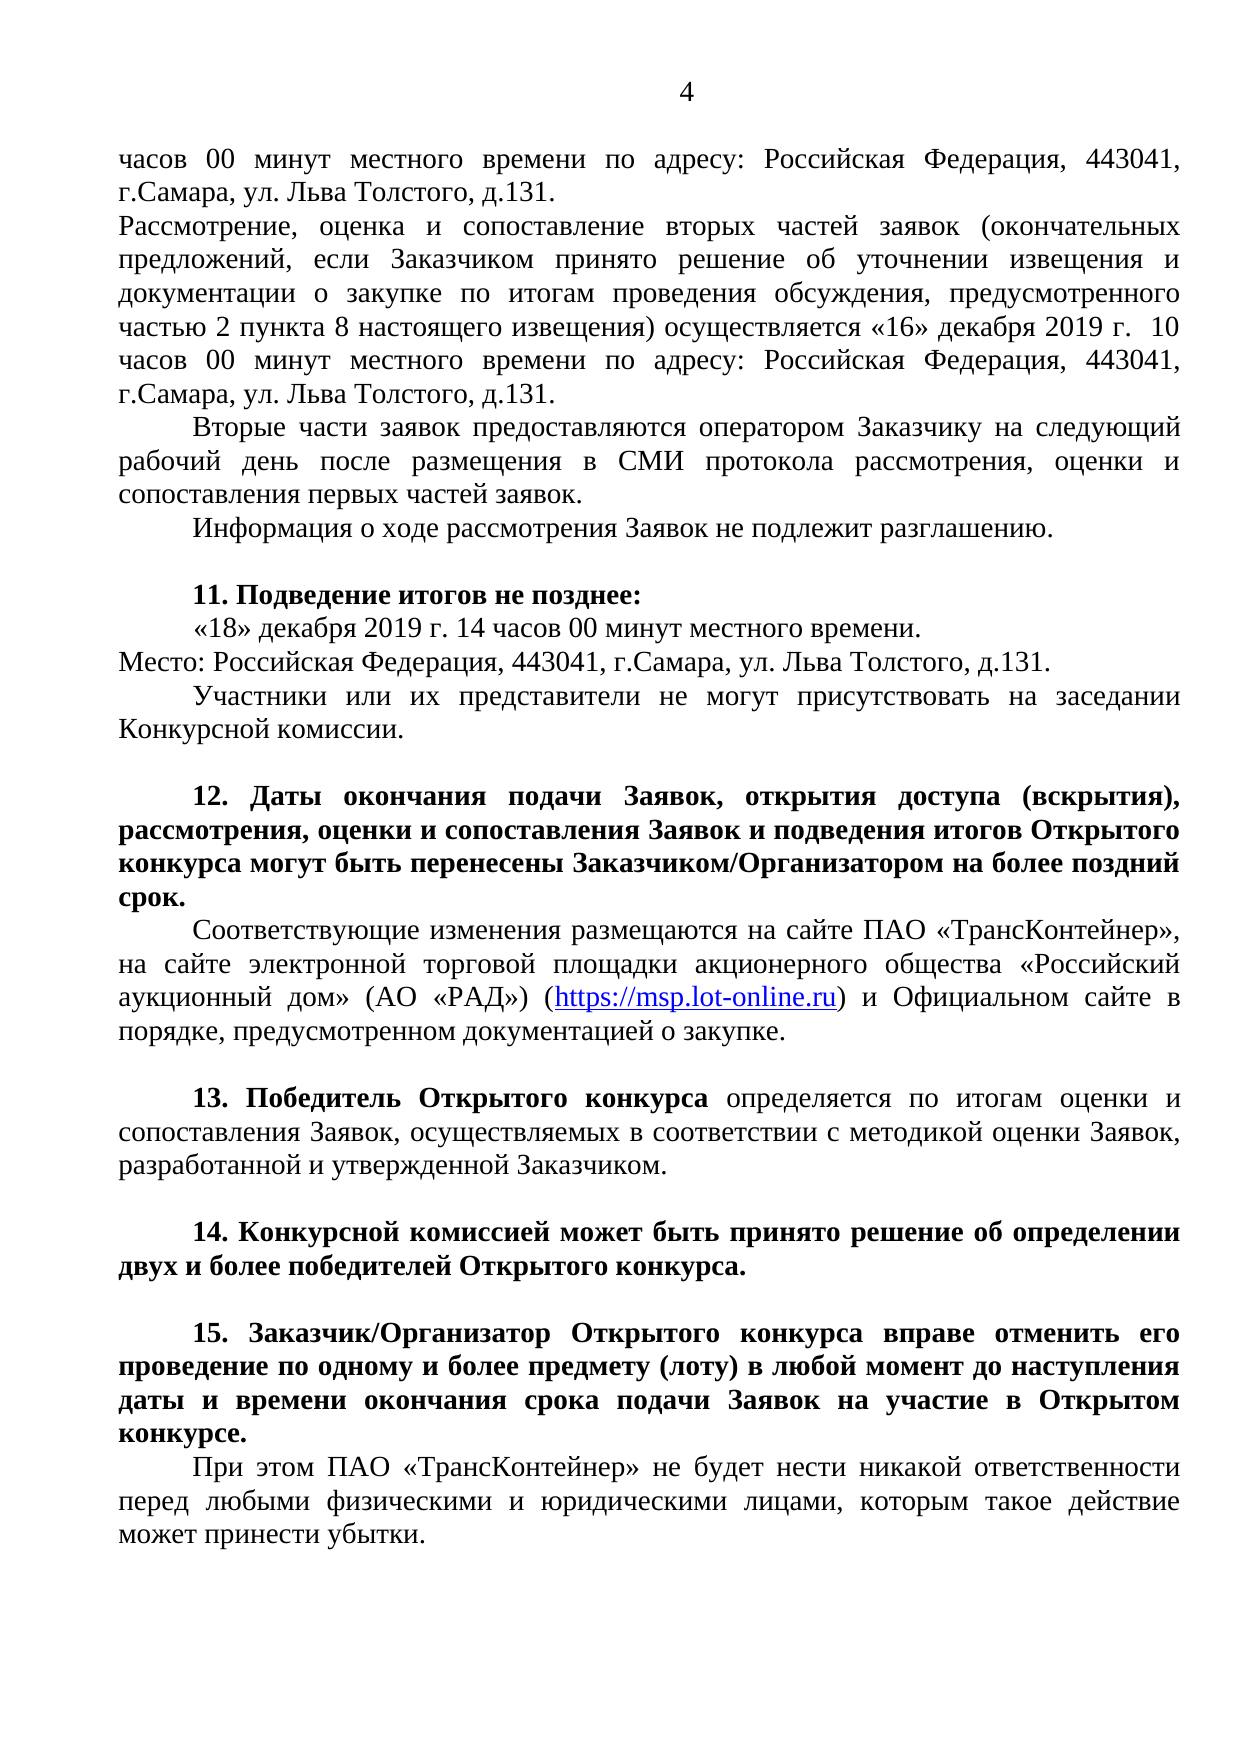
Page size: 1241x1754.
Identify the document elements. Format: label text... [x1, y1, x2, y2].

text Соответствующие изменения размещаются на сайте ПАО «ТрансКонтейнер», на сайте электронной торговой площадки акционерного общества «Российский аукционный дом» (АО «РАД») (https://msp.lot-online.ru) и Официальном сайте в порядке, предусмотренном документацией о закупке. [118, 912, 1181, 1047]
text При этом ПАО «ТрансКонтейнер» не будет нести никакой ответственности перед любыми физическими и юридическими лицами, которым такое действие может принести убытки. [118, 1449, 1181, 1550]
text Вторые части заявок предоставляются оператором Заказчику на следующий рабочий день после размещения в СМИ протокола рассмотрения, оценки и сопоставления первых частей заявок. [118, 409, 1181, 510]
text Информация о ходе рассмотрения Заявок не подлежит разглашению. [118, 510, 1181, 543]
text «18» декабря 2019 г. 14 часов 00 минут местного времени. [118, 611, 1181, 644]
text 11. Подведение итогов не позднее: [118, 577, 1181, 611]
text 12. Даты окончания подачи Заявок, открытия доступа (вскрытия), рассмотрения, оценки и сопоставления Заявок и подведения итогов Открытого конкурса могут быть перенесены Заказчиком/Организатором на более поздний срок. [118, 778, 1181, 912]
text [118, 141, 1181, 208]
text 14. Конкурсной комиссией может быть принято решение об определении двух и более победителей Открытого конкурса. [118, 1214, 1181, 1281]
text 13. Победитель Открытого конкурса определяется по итогам оценки и сопоставления Заявок, осуществляемых в соответствии с методикой оценки Заявок, разработанной и утвержденной Заказчиком. [118, 1080, 1181, 1181]
text 15. Заказчик/Организатор Открытого конкурса вправе отменить его проведение по одному и более предмету (лоту) в любой момент до наступления даты и времени окончания срока подачи Заявок на участие в Открытом конкурсе. [118, 1315, 1181, 1449]
text Место: Российская Федерация, 443041, г.Самара, ул. Льва Толстого, д.131. [118, 644, 1181, 678]
text Участники или их представители не могут присутствовать на заседании Конкурсной комиссии. [118, 678, 1181, 745]
text Рассмотрение, оценка и сопоставление вторых частей заявок (окончательных предложений, если Заказчиком принято решение об уточнении извещения и документации о закупке по итогам проведения обсуждения, предусмотренного частью 2 пункта 8 настоящего извещения) осуществляется «16» декабря 2019 г. 10 часов 00 минут местного времени по адресу: Российская Федерация, 443041, г.Самара, ул. Льва Толстого, д.131. [118, 208, 1181, 409]
